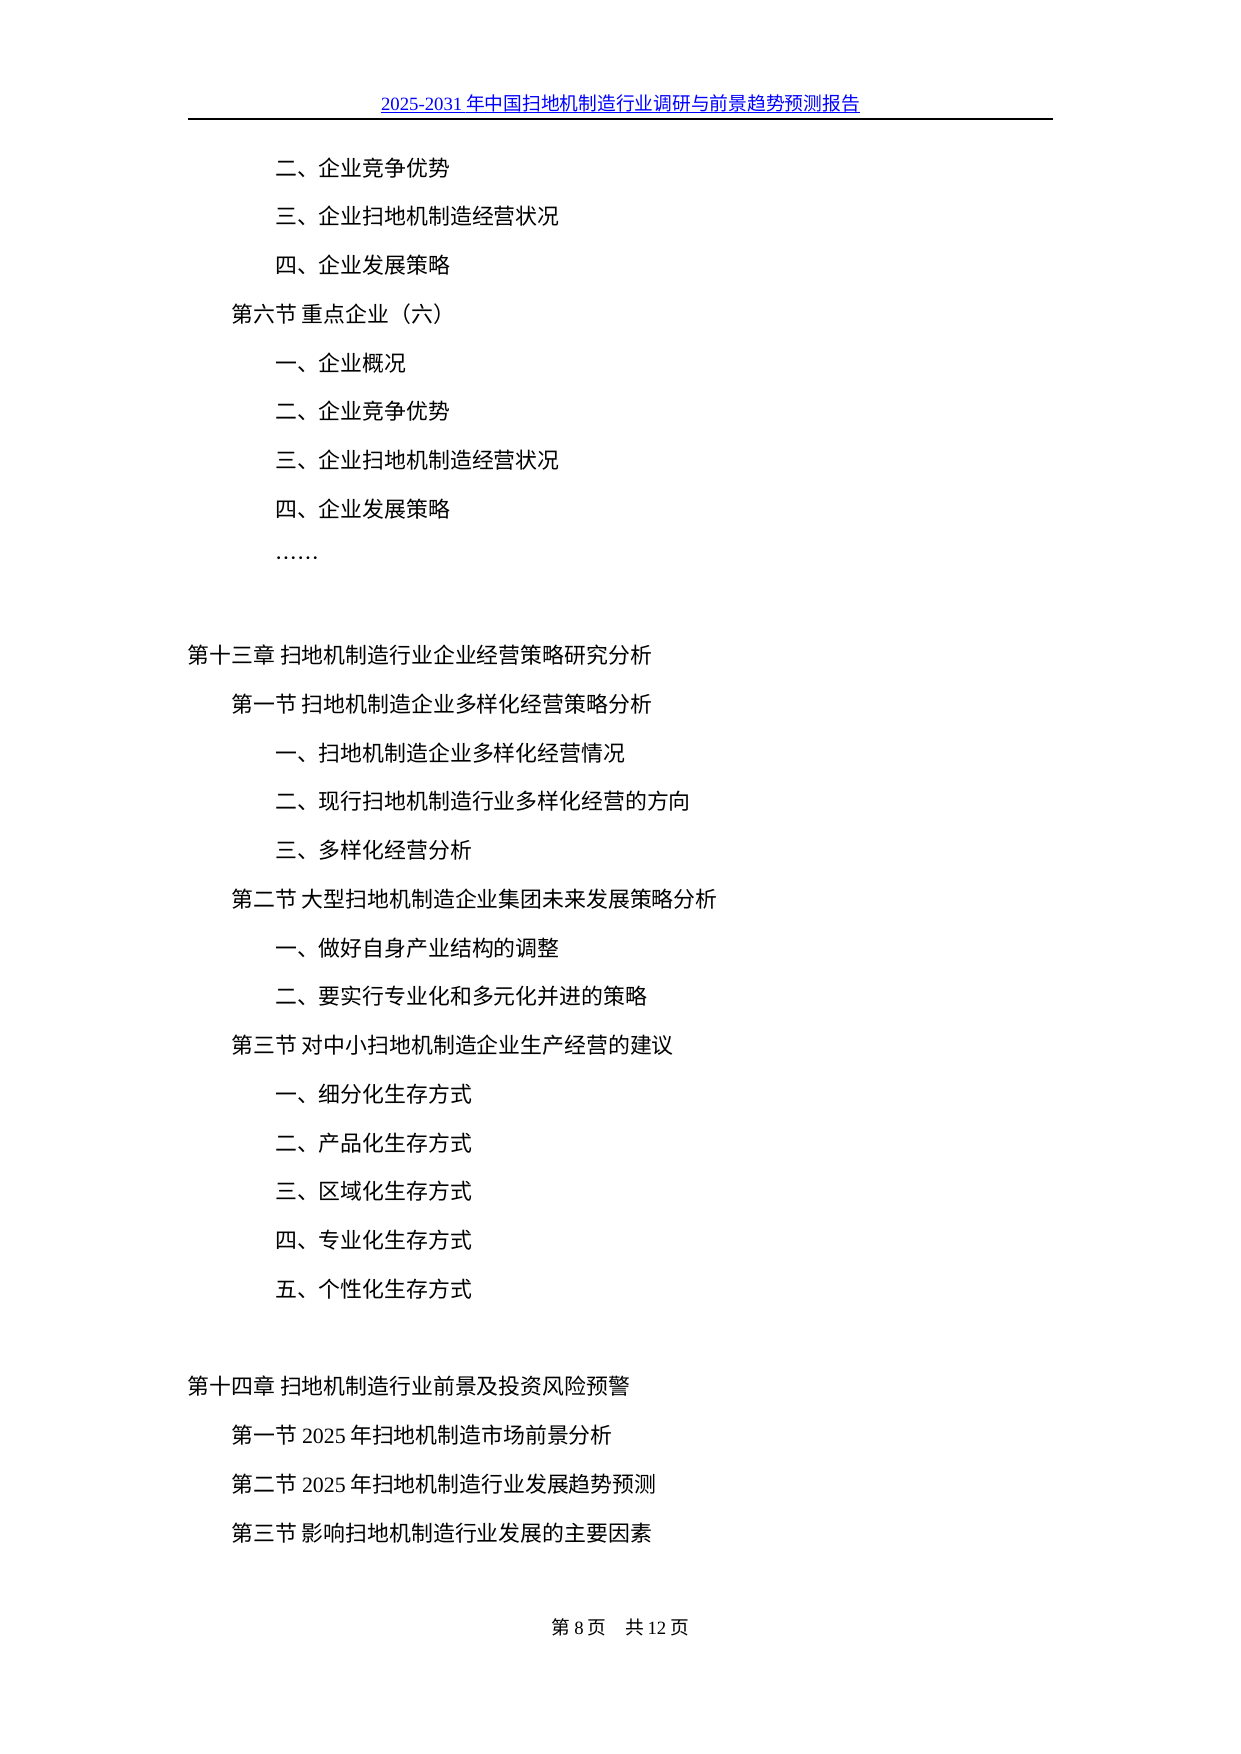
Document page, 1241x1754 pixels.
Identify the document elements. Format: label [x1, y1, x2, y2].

text [187, 150, 1053, 1548]
